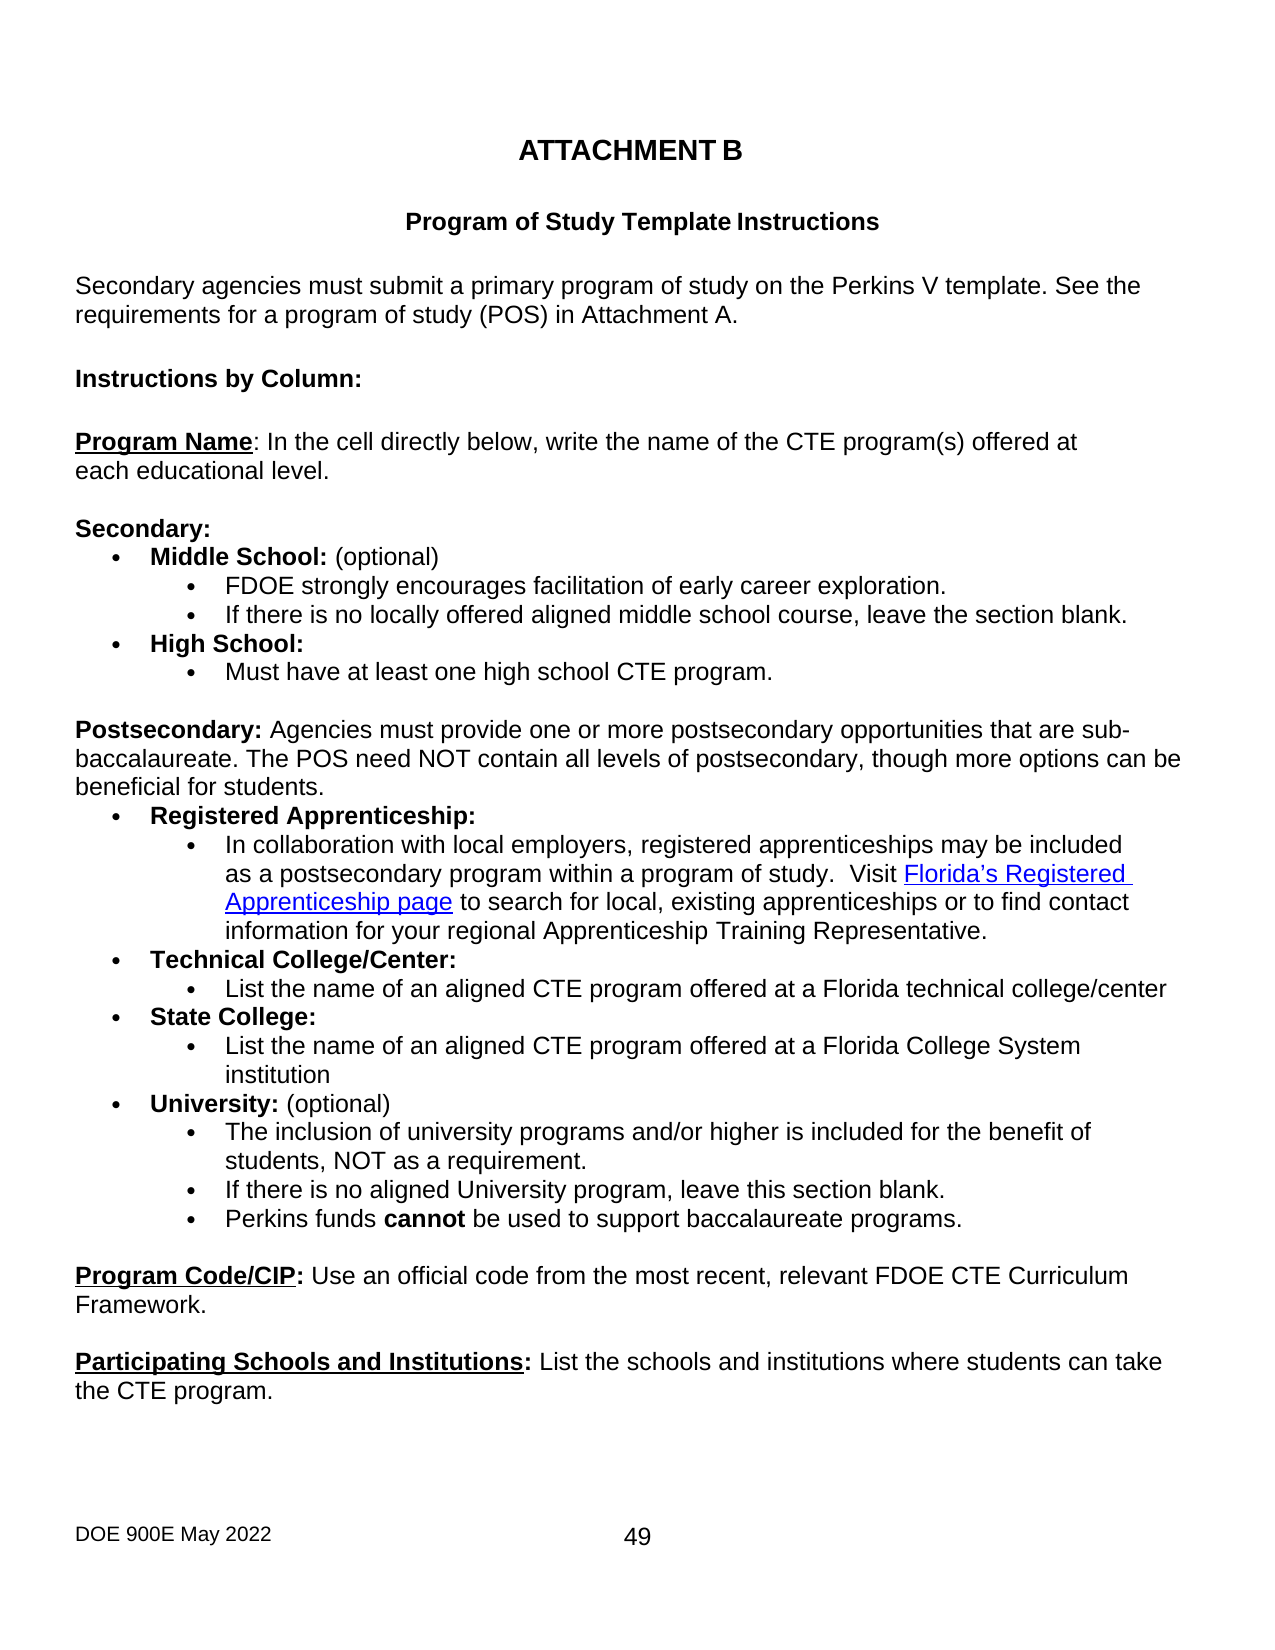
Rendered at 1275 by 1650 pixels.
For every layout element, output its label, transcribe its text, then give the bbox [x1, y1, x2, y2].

list List the name of an aligned CTE program offered at a Florida College System institution [187, 1031, 1200, 1088]
list Technical College/Center: [112, 945, 1200, 973]
subtitle ATTACHMENT B [75, 132, 1200, 166]
subtitle Instructions by Column: [75, 363, 1200, 392]
list High School: [112, 628, 1200, 657]
text Program Code/CIP: Use an official code from the most recent, relevant FDOE CTE Curriculum Framework. [75, 1261, 1200, 1318]
list FDOE strongly encourages facilitation of early career exploration. [187, 571, 1200, 600]
list If there is no locally offered aligned middle school course, leave the section blank. [187, 600, 1200, 628]
subtitle Program of Study Template Instructions [75, 207, 1200, 236]
list List the name of an aligned CTE program offered at a Florida technical college/center [187, 973, 1200, 1002]
text Postsecondary: Agencies must provide one or more postsecondary opportunities that are sub-baccalaureate. The POS need NOT contain all levels of postsecondary, though more options can be beneficial for students. [75, 715, 1200, 801]
list If there is no aligned University program, leave this section blank. [187, 1175, 1200, 1203]
text Program Name: In the cell directly below, write the name of the CTE program(s) offered at each educational level. [75, 427, 1200, 485]
list The inclusion of university programs and/or higher is included for the benefit of students, NOT as a requirement. [187, 1117, 1200, 1175]
list Registered Apprenticeship: [112, 801, 1200, 830]
list Perkins funds cannot be used to support baccalaureate programs. [187, 1203, 1200, 1232]
list State College: [112, 1002, 1200, 1031]
list Middle School: (optional) [112, 542, 1200, 571]
list In collaboration with local employers, registered apprenticeships may be included as a postsecondary program within a program of study. Visit Florida’s Registered Apprenticeship page to search for local, existing apprenticeships or to find contact information for your regional Apprenticeship Training Representative. [187, 830, 1200, 945]
text Participating Schools and Institutions: List the schools and institutions where students can take the CTE program. [75, 1347, 1200, 1405]
text Secondary: [75, 513, 1200, 542]
text Secondary agencies must submit a primary program of study on the Perkins V template. See the requirements for a program of study (POS) in Attachment A. [75, 271, 1200, 328]
list Must have at least one high school CTE program. [187, 657, 1200, 686]
list University: (optional) [112, 1088, 1200, 1117]
